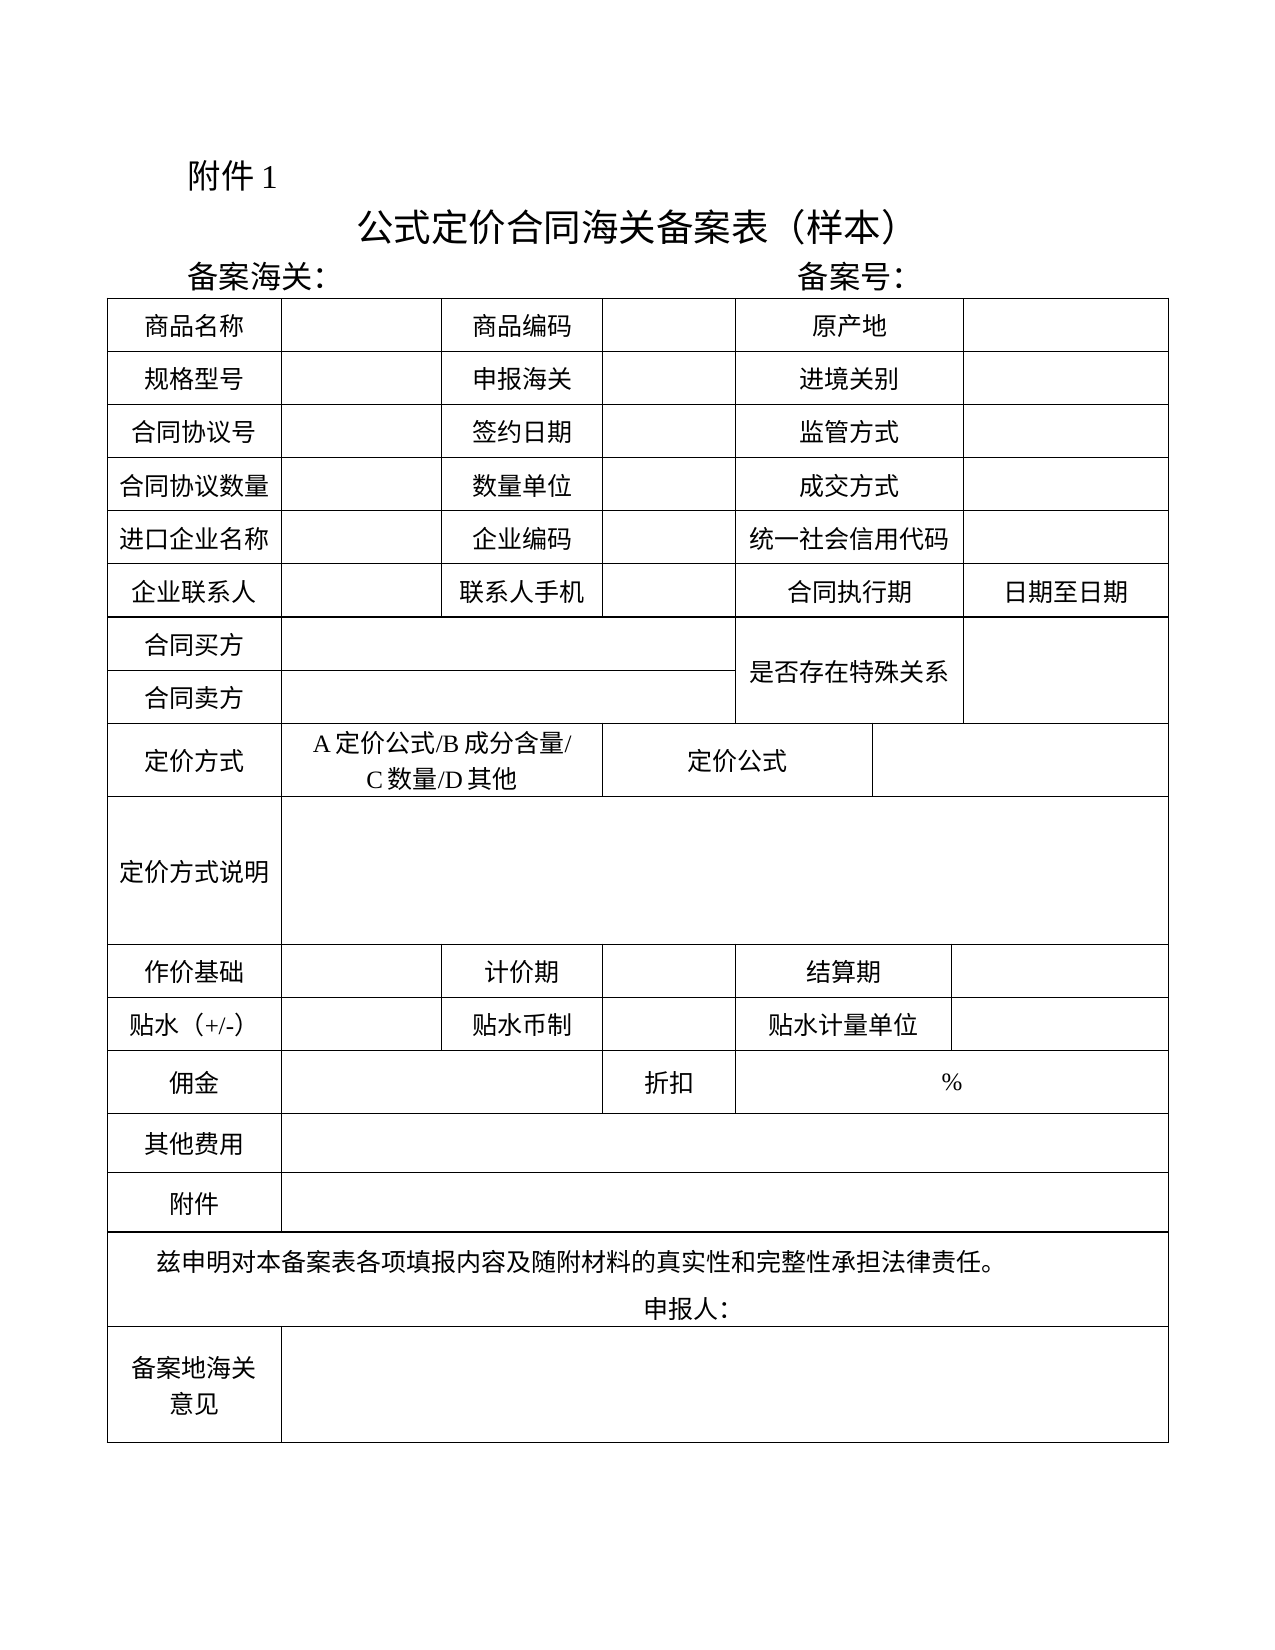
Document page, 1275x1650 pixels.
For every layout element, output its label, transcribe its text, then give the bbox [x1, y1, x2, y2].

table_cell 进境关别 [736, 352, 963, 404]
table_cell [282, 405, 441, 457]
table_cell 企业编码 [442, 511, 602, 563]
table_cell 定价方式 [108, 724, 281, 796]
table_cell 备案地海关 意见 [108, 1327, 281, 1442]
table_cell [952, 998, 1168, 1050]
table_header 原产地 [736, 299, 963, 351]
table_cell 监管方式 [736, 405, 963, 457]
table_cell 合同执行期 [736, 564, 963, 616]
table_cell [282, 671, 735, 723]
table_cell [964, 405, 1168, 457]
table_cell [603, 352, 735, 404]
table_cell 计价期 [442, 945, 602, 997]
table_cell [282, 1173, 1168, 1231]
table_cell [964, 458, 1168, 510]
table_header [964, 299, 1168, 351]
table_cell 日期至日期 [964, 564, 1168, 616]
table_cell [282, 458, 441, 510]
table_header 商品编码 [442, 299, 602, 351]
table_cell [952, 945, 1168, 997]
table_cell 其他费用 [108, 1114, 281, 1172]
table_cell [282, 945, 441, 997]
table_cell [282, 352, 441, 404]
table_cell [603, 564, 735, 616]
table_cell [282, 618, 735, 669]
table_cell 佣金 [108, 1051, 281, 1113]
table_cell [603, 458, 735, 510]
table_cell [873, 724, 1168, 796]
table_cell 联系人手机 [442, 564, 602, 616]
table_cell A定价公式/B成分含量/ C数量/D其他 [282, 724, 602, 796]
table_cell 贴水币制 [442, 998, 602, 1050]
text 公式定价合同海关备案表（样本） [187, 198, 1087, 252]
table_cell 合同买方 [108, 618, 281, 669]
table_cell [603, 945, 735, 997]
table_cell [282, 1327, 1168, 1442]
table_cell [964, 352, 1168, 404]
table_cell 规格型号 [108, 352, 281, 404]
table_cell % [736, 1051, 1168, 1113]
table_cell 贴水（+/-） [108, 998, 281, 1050]
table_cell 合同协议数量 [108, 458, 281, 510]
table_cell [964, 618, 1168, 723]
table_header [603, 299, 735, 351]
table_cell 兹申明对本备案表各项填报内容及随附材料的真实性和完整性承担法律责任。 申报人： [108, 1233, 1168, 1326]
table_cell 附件 [108, 1173, 281, 1231]
table_cell 签约日期 [442, 405, 602, 457]
table_cell 合同协议号 [108, 405, 281, 457]
table_cell 作价基础 [108, 945, 281, 997]
table_cell 结算期 [736, 945, 951, 997]
table_cell [964, 511, 1168, 563]
table_cell [282, 998, 441, 1050]
table_cell [282, 1051, 602, 1113]
table_cell 合同卖方 [108, 671, 281, 723]
table_cell 定价公式 [603, 724, 872, 796]
table_cell 企业联系人 [108, 564, 281, 616]
table_cell [282, 797, 1168, 943]
table_cell [603, 511, 735, 563]
table_cell 贴水计量单位 [736, 998, 951, 1050]
table_cell [282, 564, 441, 616]
table_cell 定价方式说明 [108, 797, 281, 943]
text 备案海关： 备案号： [187, 252, 1087, 298]
table_cell [603, 405, 735, 457]
table_cell 成交方式 [736, 458, 963, 510]
table_cell 数量单位 [442, 458, 602, 510]
table_header [282, 299, 441, 351]
table_header 商品名称 [108, 299, 281, 351]
table_cell [282, 511, 441, 563]
table_cell 折扣 [603, 1051, 735, 1113]
table_cell [282, 1114, 1168, 1172]
table_cell 统一社会信用代码 [736, 511, 963, 563]
table_cell 是否存在特殊关系 [736, 618, 963, 723]
text 附件1 [187, 150, 1087, 198]
table_cell 申报海关 [442, 352, 602, 404]
table_cell [603, 998, 735, 1050]
table_cell 进口企业名称 [108, 511, 281, 563]
